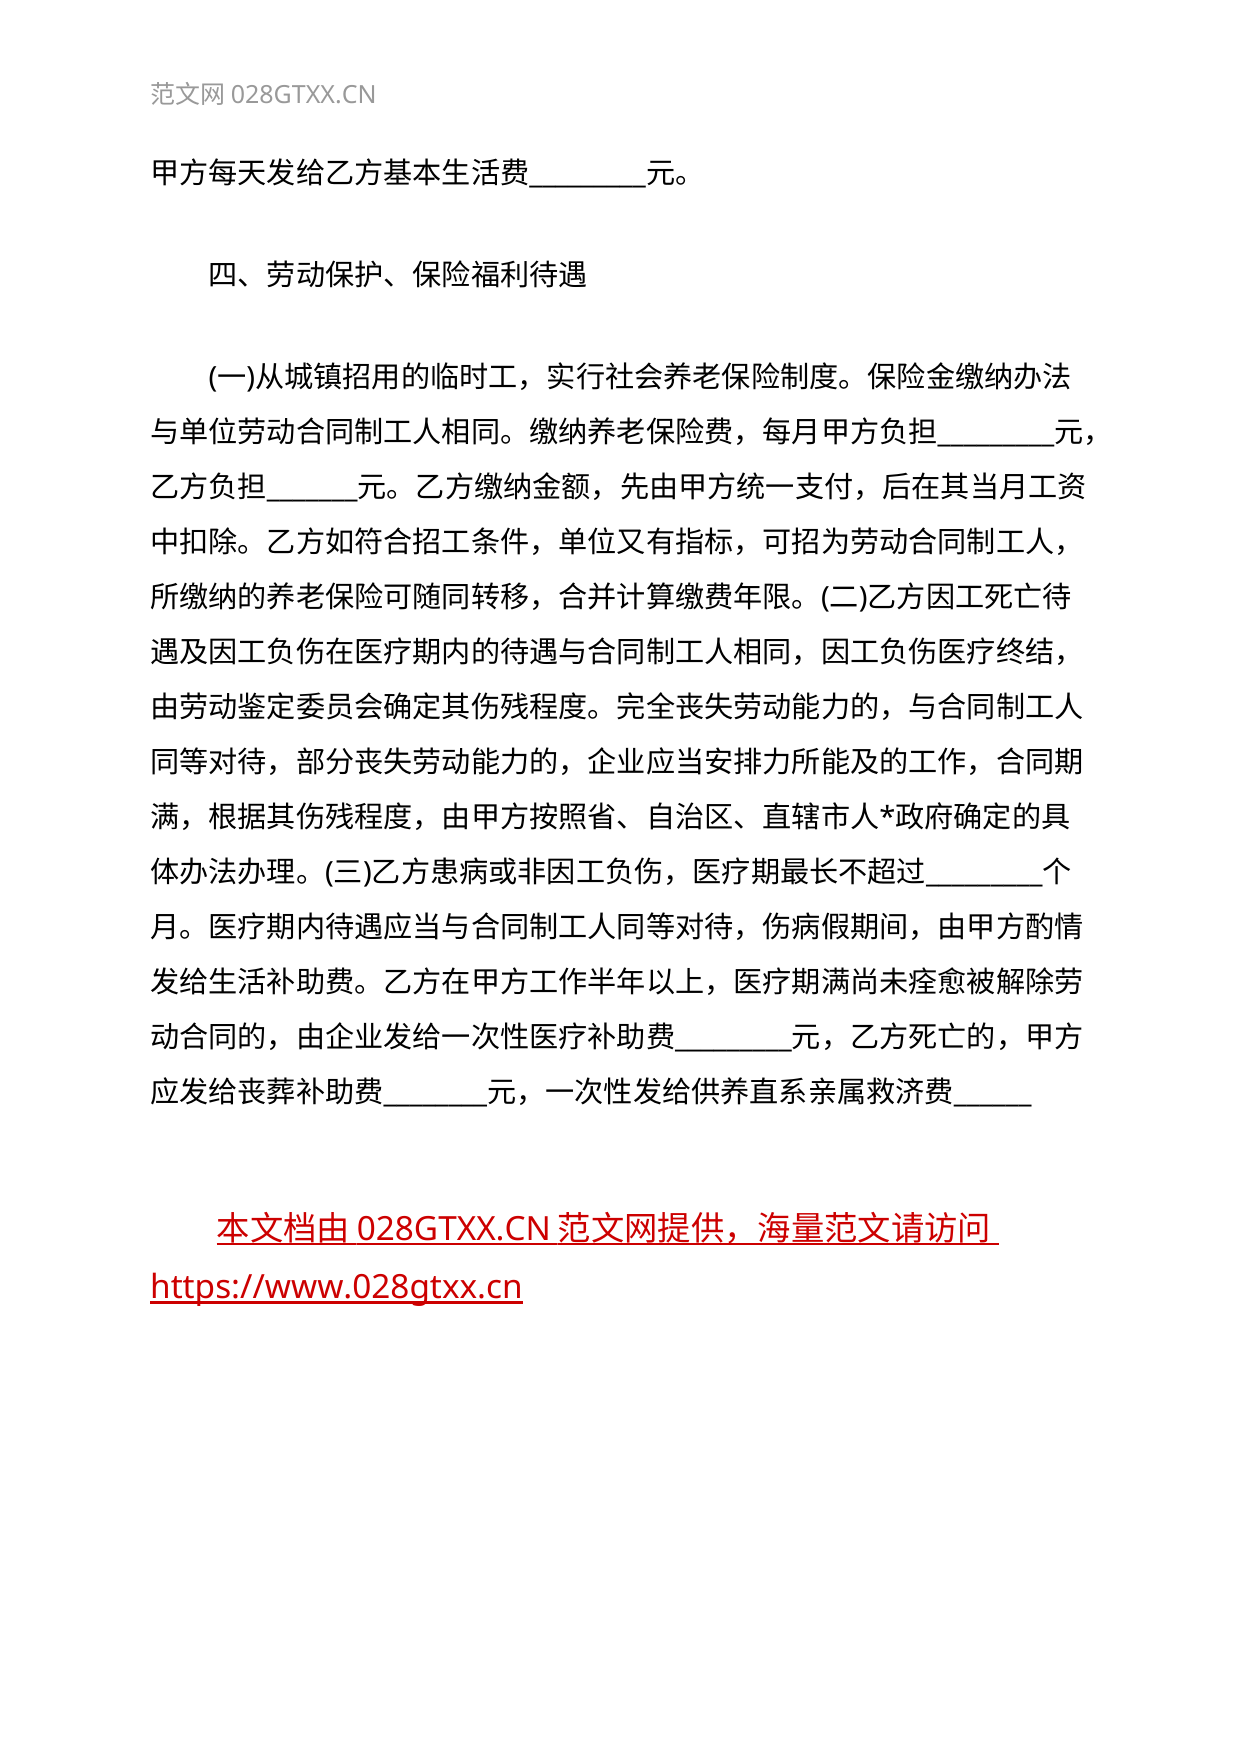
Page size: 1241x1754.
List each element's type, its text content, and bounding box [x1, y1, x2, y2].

text (一)从城镇招用的临时工，实行社会养老保险制度。保险金缴纳办法与单位劳动合同制工人相同。缴纳养老保险费，每月甲方负担_________元，乙方负担_______元。乙方缴纳金额，先由甲方统一支付，后在其当月工资中扣除。乙方如符合招工条件，单位又有指标，可招为劳动合同制工人，所缴纳的养老保险可随同转移，合并计算缴费年限。(二)乙方因工死亡待遇及因工负伤在医疗期内的待遇与合同制工人相同，因工负伤医疗终结，由劳动鉴定委员会确定其伤残程度。完全丧失劳动能力的，与合同制工人同等对待，部分丧失劳动能力的，企业应当安排力所能及的工作，合同期满，根据其伤残程度，由甲方按照省、自治区、直辖市人*政府确定的具体办法办理。(三)乙方患病或非因工负伤，医疗期最长不超过_________个月。医疗期内待遇应当与合同制工人同等对待，伤病假期间，由甲方酌情发给生活补助费。乙方在甲方工作半年以上，医疗期满尚未痊愈被解除劳动合同的，由企业发给一次性医疗补助费_________元，乙方死亡的，甲方应发给丧葬补助费________元，一次性发给供养直系亲属救济费______ [150, 354, 1090, 1111]
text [150, 150, 1090, 192]
text 四、劳动保护、保险福利待遇 [150, 252, 1090, 294]
text 本文档由028GTXX.CN范文网提供，海量范文请访问 https://www.028gtxx.cn [150, 1201, 1090, 1309]
